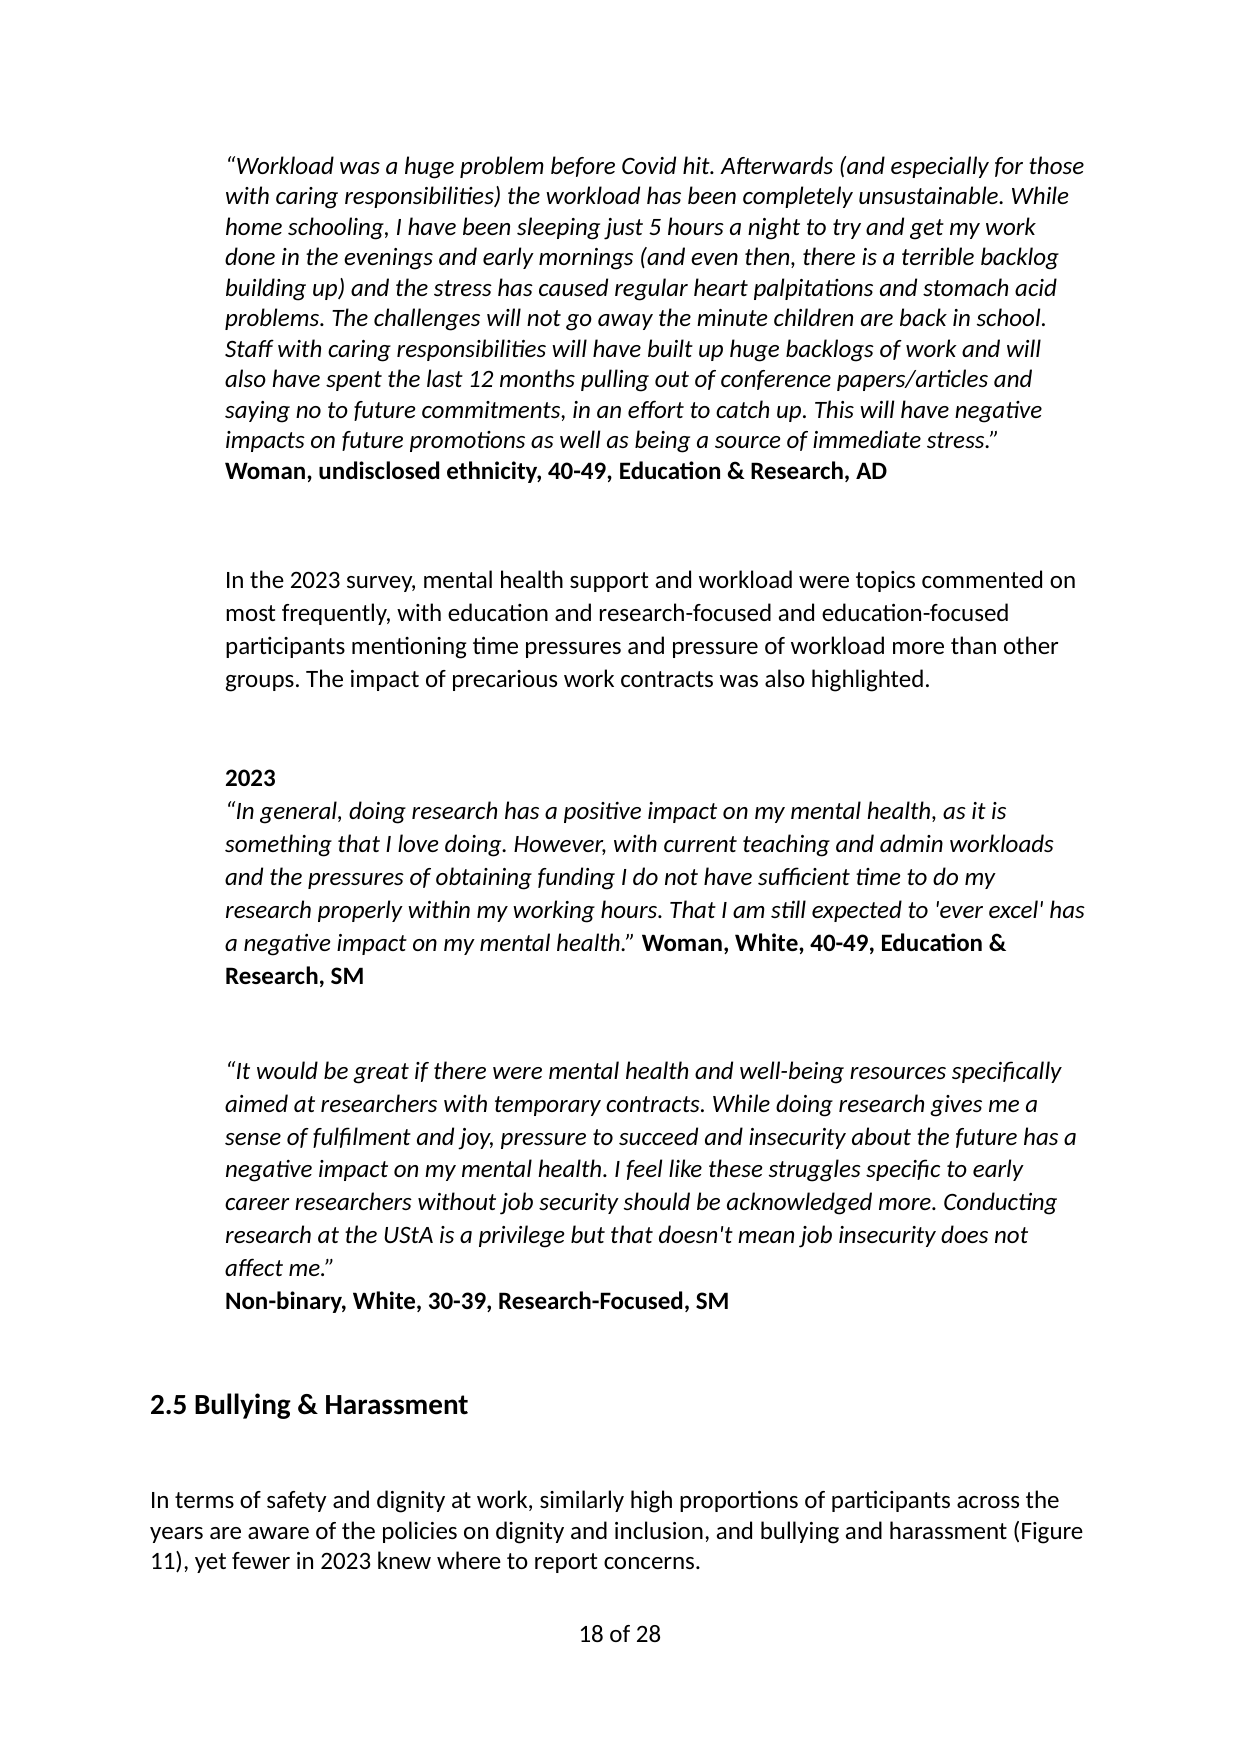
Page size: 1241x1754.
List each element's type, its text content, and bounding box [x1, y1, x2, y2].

text “It would be great if there were mental health and well-being resources specifically aimed at researchers with temporary contracts. While doing research gives me a sense of fulfilment and joy, pressure to succeed and insecurity about the future has a negative impact on my mental health. I feel like these struggles specific to early career researchers without job security should be acknowledged more. Conducting research at the UStA is a privilege but that doesn't mean job insecurity does not affect me.” [225, 1055, 1090, 1283]
text In the 2023 survey, mental health support and workload were topics commented on most frequently, with education and research-focused and education-focused participants mentioning time pressures and pressure of workload more than other groups. The impact of precarious work contracts was also highlighted. [225, 564, 1090, 694]
text “In general, doing research has a positive impact on my mental health, as it is something that I love doing. However, with current teaching and admin workloads and the pressures of obtaining funding I do not have sufficient time to do my research properly within my working hours. That I am still expected to 'ever excel' has a negative impact on my mental health.” Woman, White, 40-49, Education & Research, SM [225, 795, 1090, 990]
text Non-binary, White, 30-39, Research-Focused, SM [225, 1285, 1090, 1316]
text In terms of safety and dignity at work, similarly high proportions of participants across the years are aware of the policies on dignity and inclusion, and bullying and harassment (Figure 11), yet fewer in 2023 knew where to report concerns. [150, 1484, 1090, 1576]
text 2.5 Bullying & Harassment [150, 1386, 1090, 1422]
text 2023 [225, 762, 1090, 793]
text “Workload was a huge problem before Covid hit. Afterwards (and especially for those with caring responsibilities) the workload has been completely unsustainable. While home schooling, I have been sleeping just 5 hours a night to try and get my work done in the evenings and early mornings (and even then, there is a terrible backlog building up) and the stress has caused regular heart palpitations and stomach acid problems. The challenges will not go away the minute children are back in school. Staff with caring responsibilities will have built up huge backlogs of work and will also have spent the last 12 months pulling out of conference papers/articles and saying no to future commitments, in an effort to catch up. This will have negative impacts on future promotions as well as being a source of immediate stress.” [225, 150, 1090, 455]
text Woman, undisclosed ethnicity, 40-49, Education & Research, AD [225, 455, 1090, 486]
